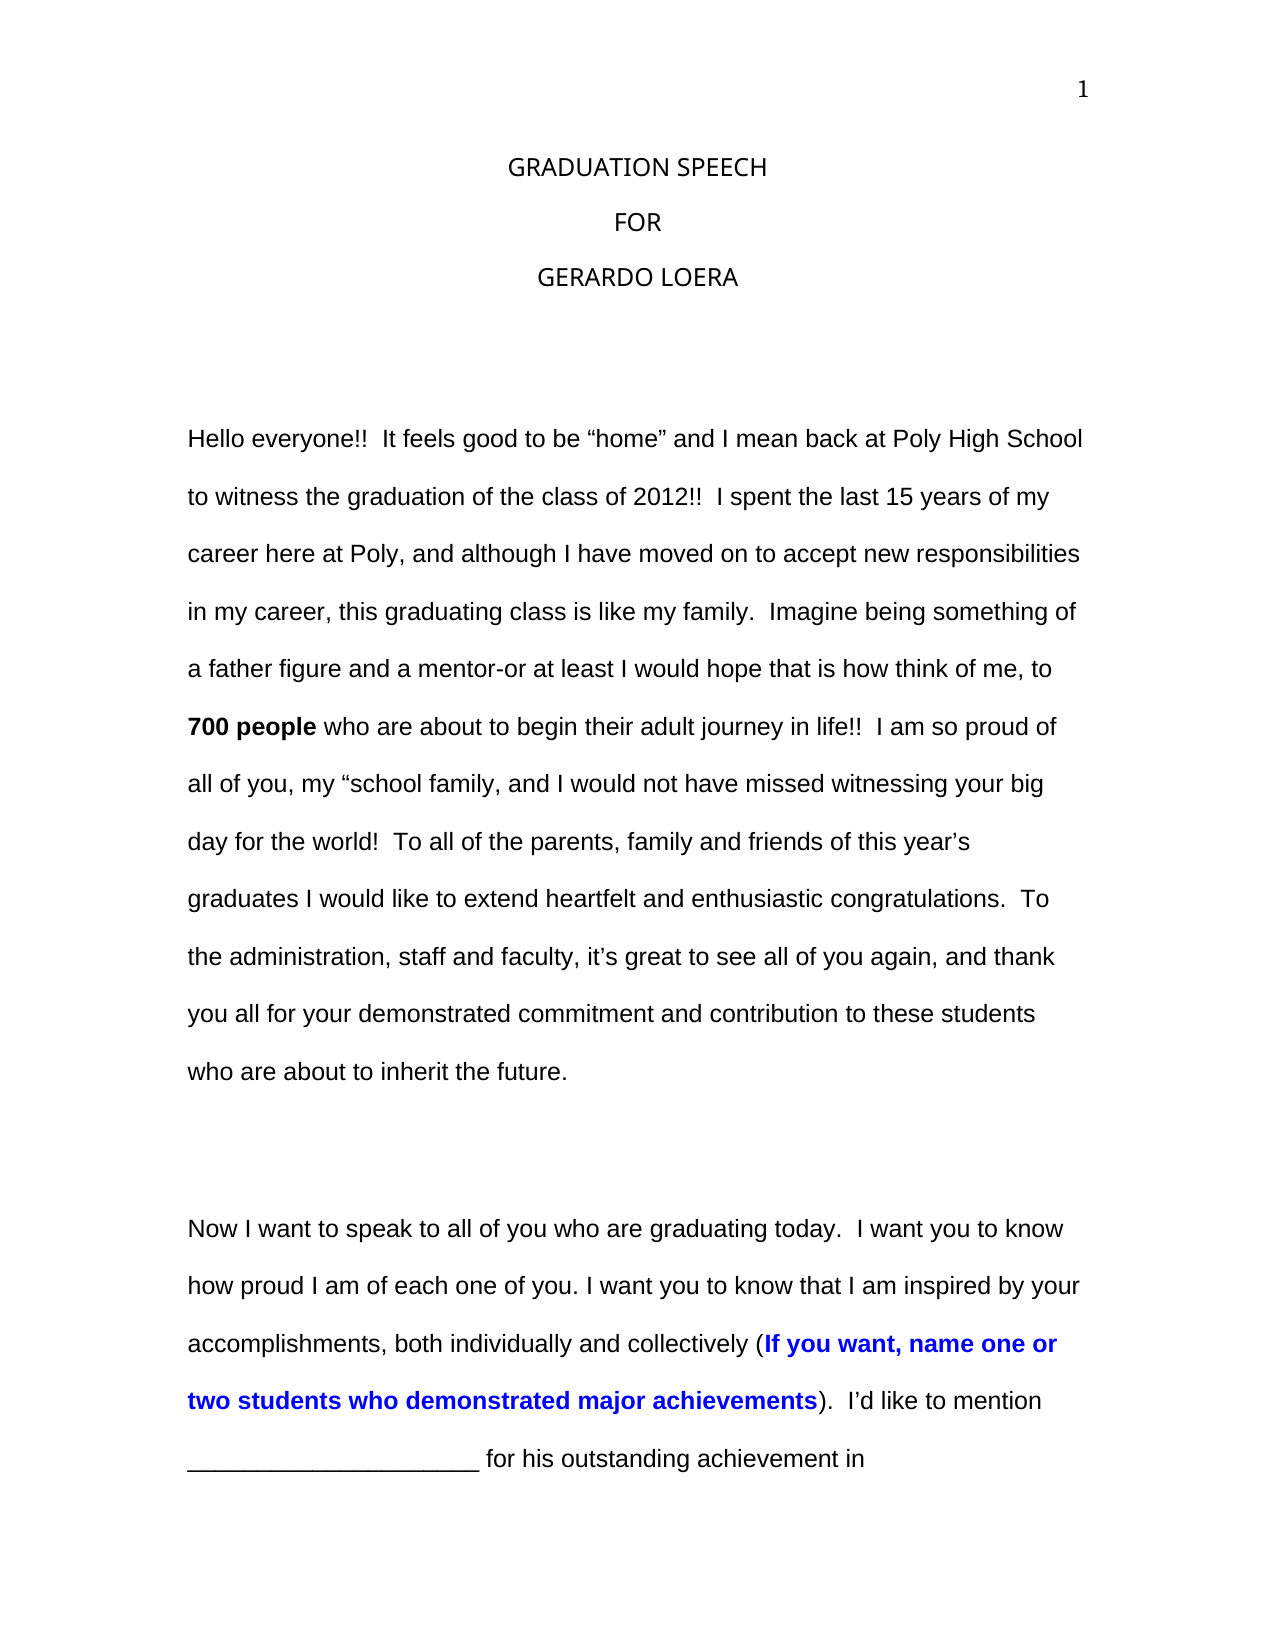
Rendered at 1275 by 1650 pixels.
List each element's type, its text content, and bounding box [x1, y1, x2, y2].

text GERARDO LOERA [187, 260, 1087, 294]
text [187, 1214, 1087, 1472]
text FOR [187, 205, 1087, 239]
text Hello everyone!! It feels good to be “home” and I mean back at Poly High School to witness the graduation of the class of 2012!! I spent the last 15 years of my career here at Poly, and although I have moved on to accept new responsibilities in my career, this graduating class is like my family. Imagine being something of a father figure and a mentor-or at least I would hope that is how think of me, to 700 people who are about to begin their adult journey in life!! I am so proud of all of you, my “school family, and I would not have missed witnessing your big day for the world! To all of the parents, family and friends of this year’s graduates I would like to extend heartfelt and enthusiastic congratulations. To the administration, staff and faculty, it’s great to see all of you again, and thank you all for your demonstrated commitment and contribution to these students who are about to inherit the future. [187, 424, 1087, 1086]
text GRADUATION SPEECH [187, 150, 1087, 184]
